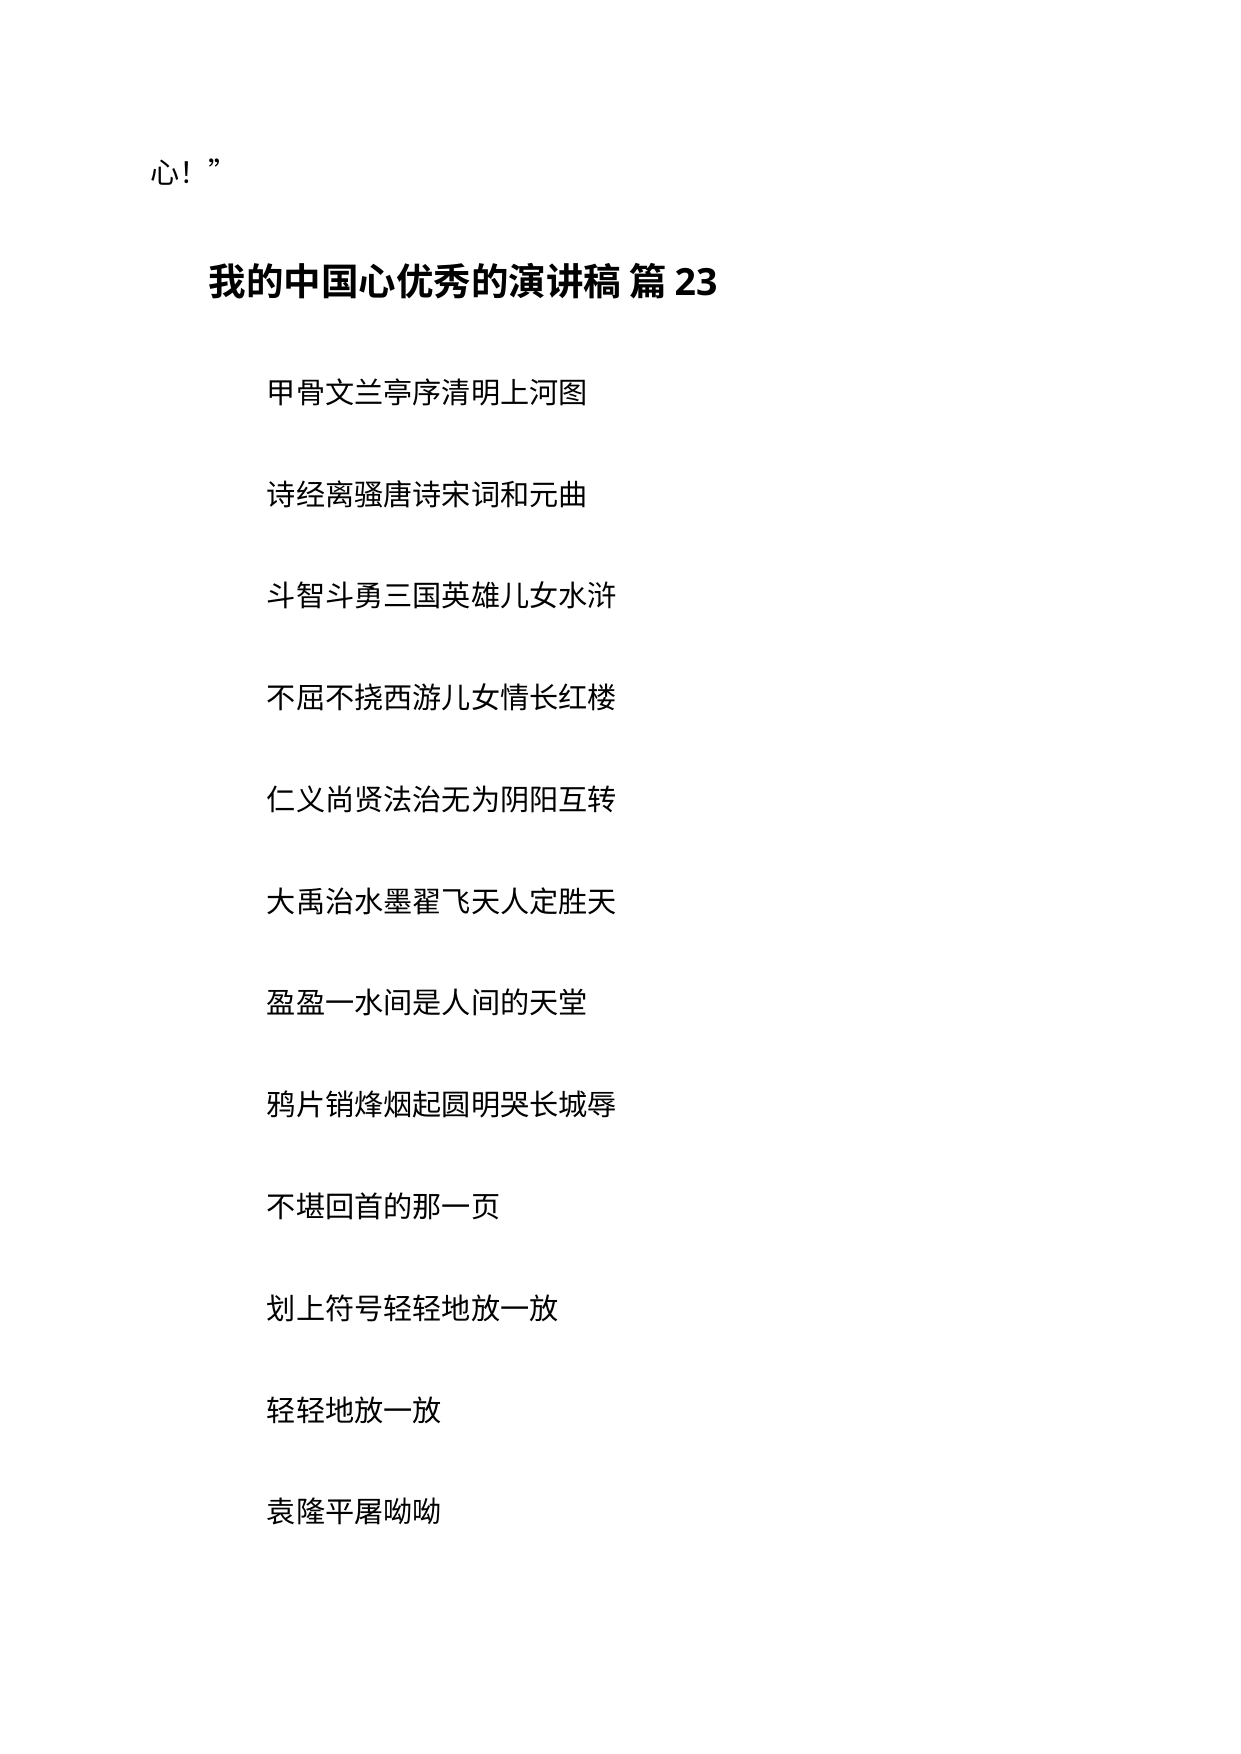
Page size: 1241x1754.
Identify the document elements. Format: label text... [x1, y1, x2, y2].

text 袁隆平屠呦呦 [150, 1489, 1090, 1531]
text 仁义尚贤法治无为阴阳互转 [150, 776, 1090, 819]
text 斗智斗勇三国英雄儿女水浒 [150, 573, 1090, 615]
text 甲骨文兰亭序清明上河图 [150, 369, 1090, 412]
text 不堪回首的那一页 [150, 1183, 1090, 1226]
text 我的中国心优秀的演讲稿 篇23 [150, 252, 1090, 306]
text 划上符号轻轻地放一放 [150, 1285, 1090, 1328]
text 诗经离骚唐诗宋词和元曲 [150, 471, 1090, 513]
text 鸦片销烽烟起圆明哭长城辱 [150, 1082, 1090, 1124]
text 轻轻地放一放 [150, 1387, 1090, 1429]
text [150, 150, 1090, 192]
text 不屈不挠西游儿女情长红楼 [150, 675, 1090, 717]
text 大禹治水墨翟飞天人定胜天 [150, 878, 1090, 921]
text 盈盈一水间是人间的天堂 [150, 980, 1090, 1022]
